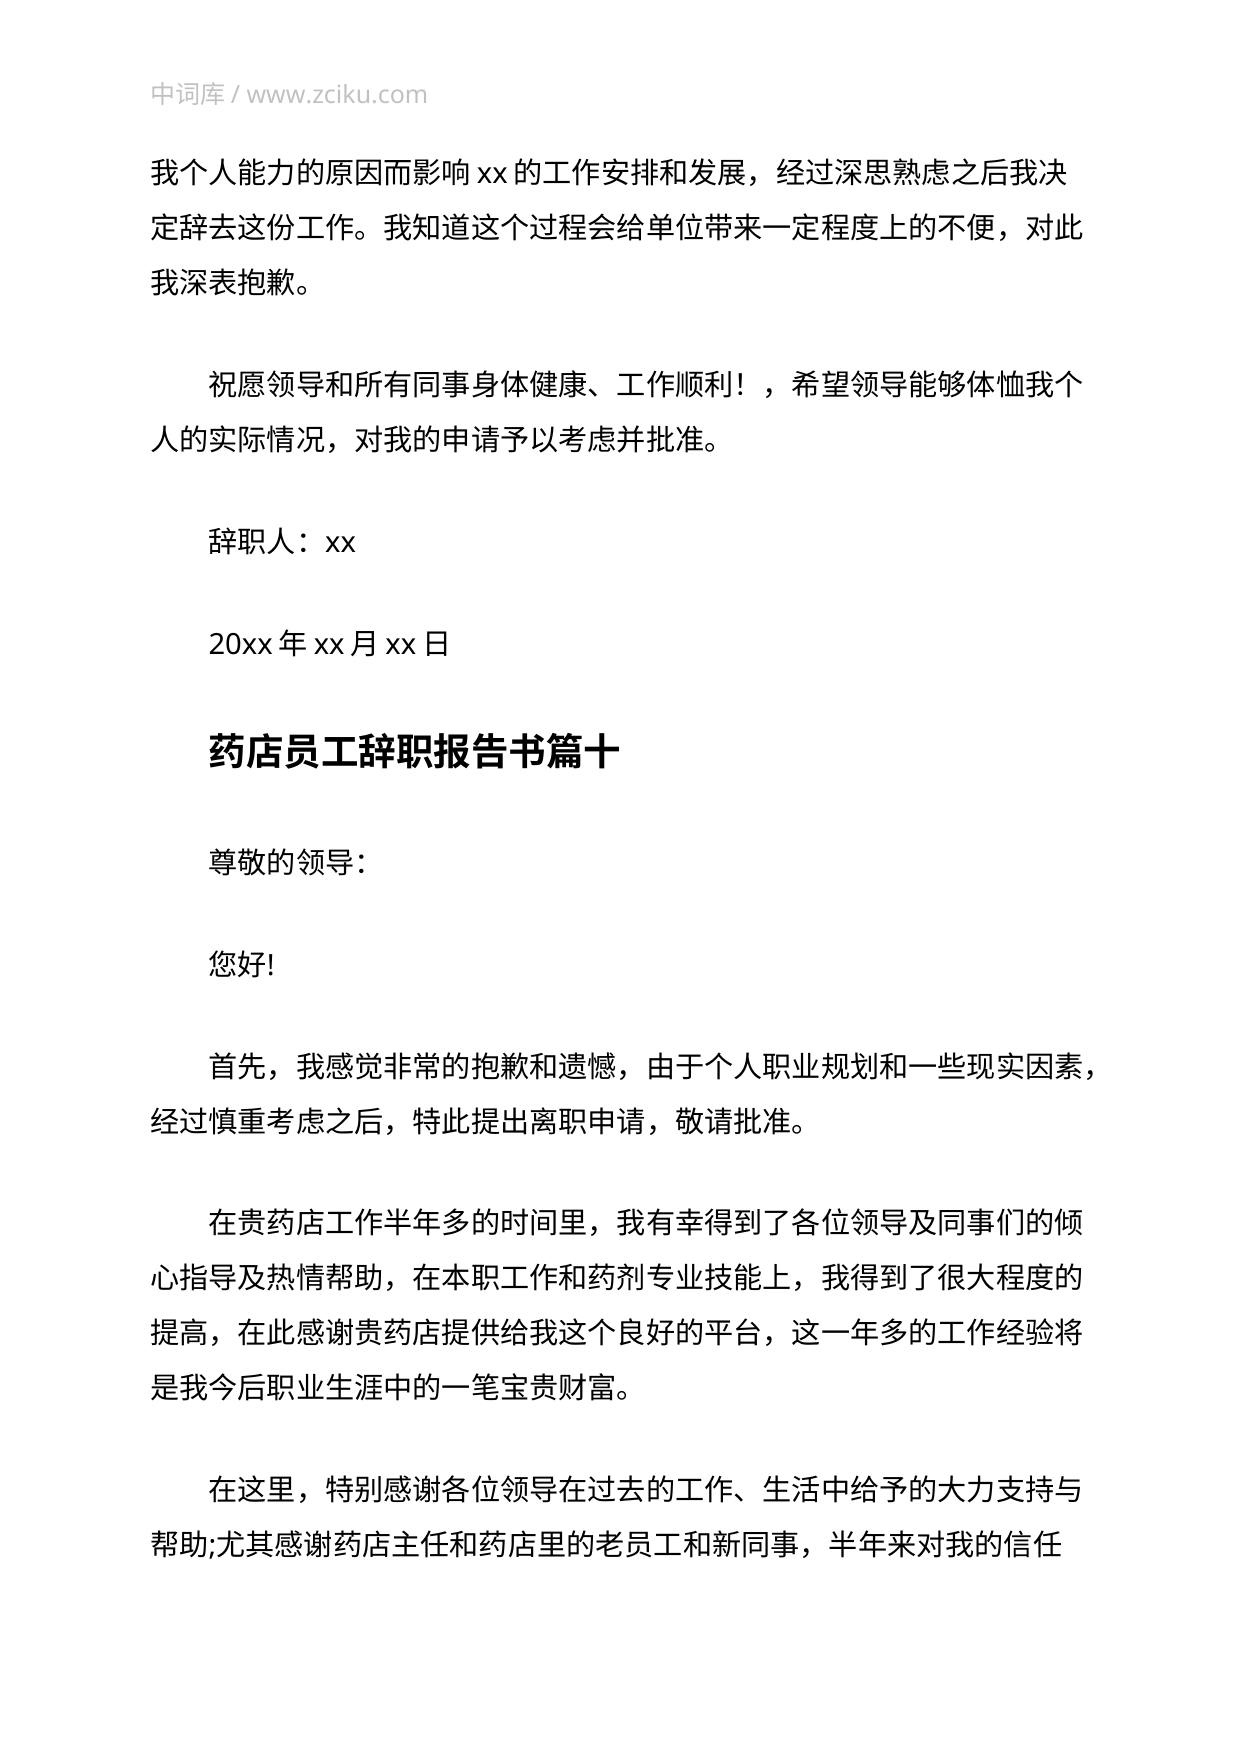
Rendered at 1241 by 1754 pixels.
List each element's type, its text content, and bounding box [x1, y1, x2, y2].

text 首先，我感觉非常的抱歉和遗憾，由于个人职业规划和一些现实因素，经过慎重考虑之后，特此提出离职申请，敬请批准。 [150, 1043, 1090, 1141]
text 您好! [150, 941, 1090, 984]
text 辞职人：xx [150, 518, 1090, 561]
text 药店员工辞职报告书篇十 [150, 722, 1090, 777]
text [150, 1467, 1090, 1564]
text 祝愿领导和所有同事身体健康、工作顺利！，希望领导能够体恤我个人的实际情况，对我的申请予以考虑并批准。 [150, 362, 1090, 459]
text 20xx年xx月xx日 [150, 620, 1090, 663]
text 尊敬的领导： [150, 840, 1090, 882]
text 在贵药店工作半年多的时间里，我有幸得到了各位领导及同事们的倾心指导及热情帮助，在本职工作和药剂专业技能上，我得到了很大程度的提高，在此感谢贵药店提供给我这个良好的平台，这一年多的工作经验将是我今后职业生涯中的一笔宝贵财富。 [150, 1200, 1090, 1407]
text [150, 150, 1090, 302]
